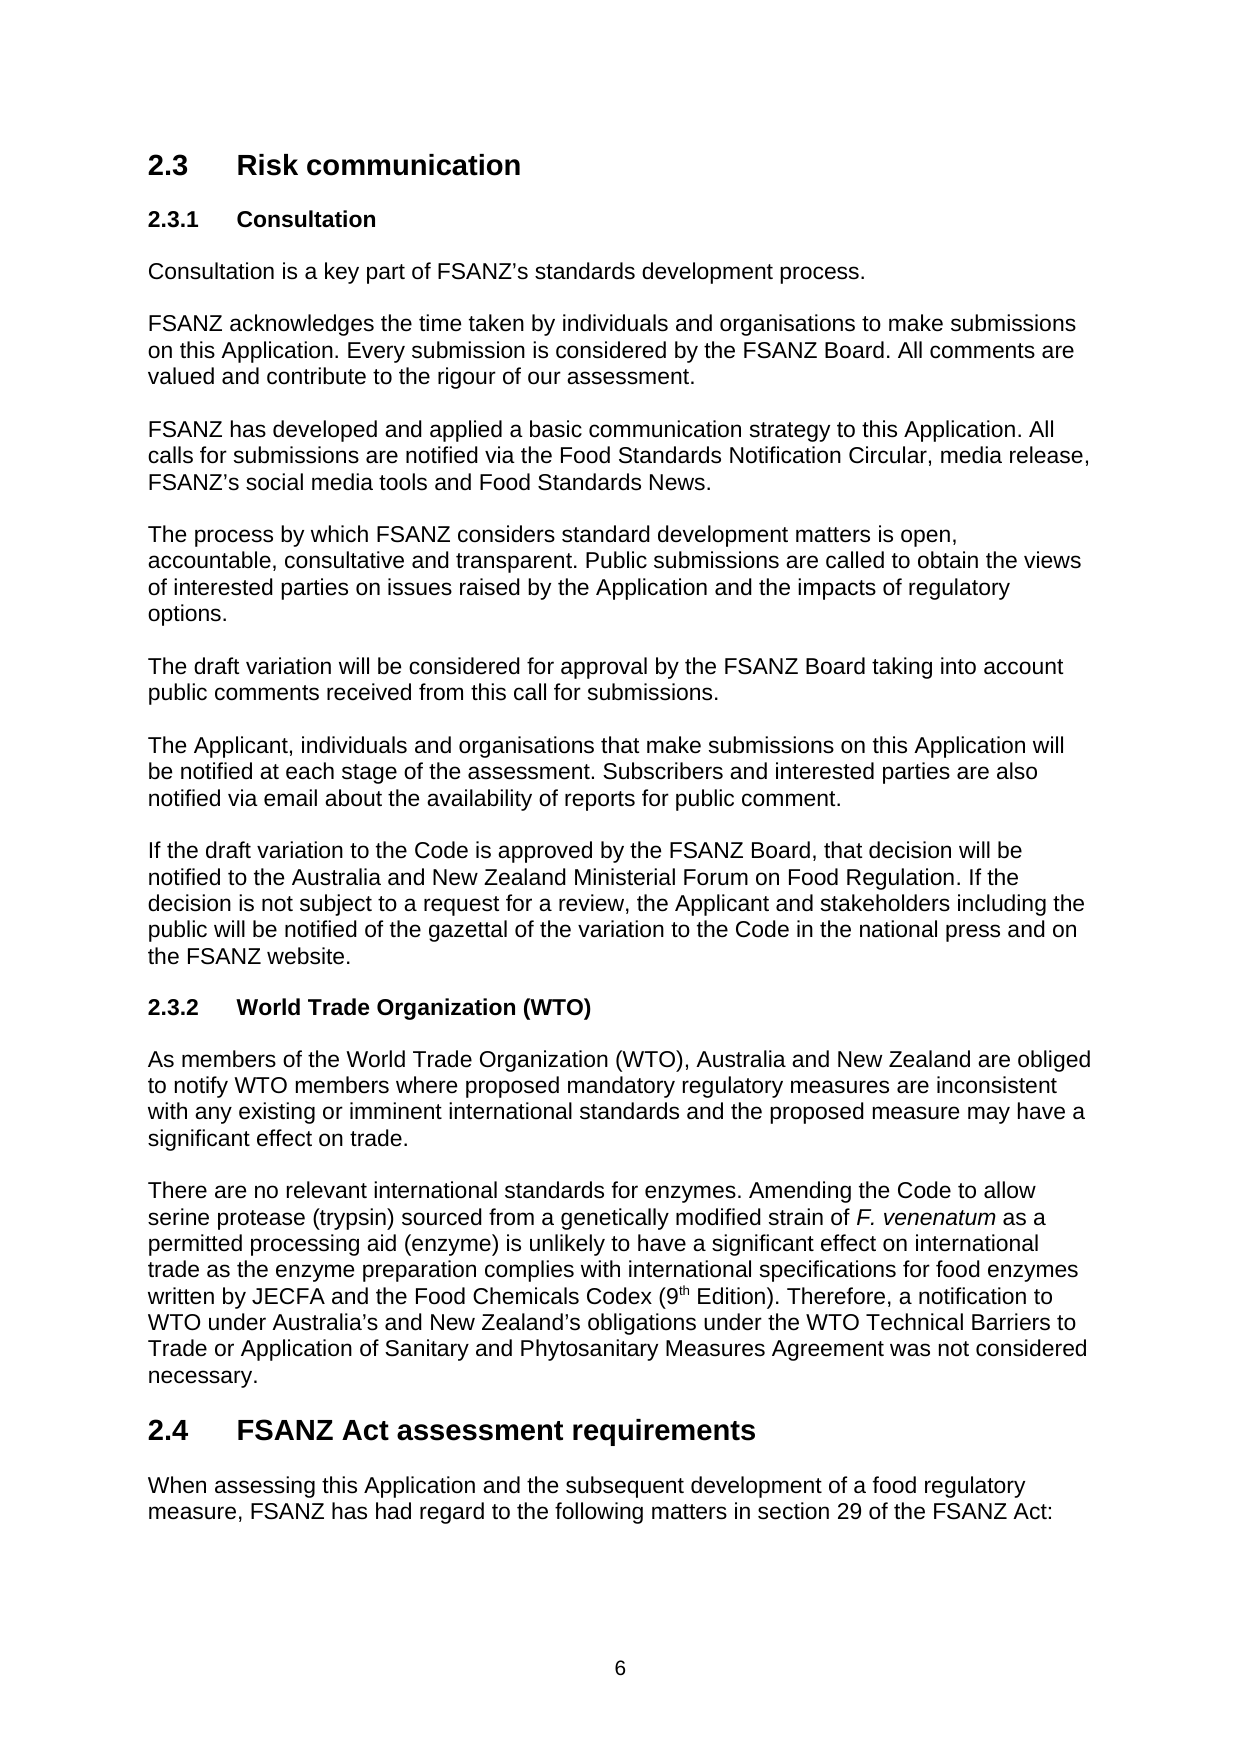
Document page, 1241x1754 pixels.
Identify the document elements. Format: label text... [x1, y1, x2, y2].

subtitle 2.3.2 World Trade Organization (WTO) [148, 994, 1092, 1021]
text When assessing this Application and the subsequent development of a food regulatory measure, FSANZ has had regard to the following matters in section 29 of the FSANZ Act: [148, 1472, 1092, 1524]
text As members of the World Trade Organization (WTO), Australia and New Zealand are obliged to notify WTO members where proposed mandatory regulatory measures are inconsistent with any existing or imminent international standards and the proposed measure may have a significant effect on trade. [148, 1046, 1092, 1151]
subtitle 2.4 FSANZ Act assessment requirements [148, 1413, 1092, 1447]
text FSANZ has developed and applied a basic communication strategy to this Application. All calls for submissions are notified via the Food Standards Notification Circular, media release, FSANZ’s social media tools and Food Standards News. [148, 416, 1092, 495]
subtitle 2.3 Risk communication [148, 148, 1092, 181]
text The draft variation will be considered for approval by the FSANZ Board taking into account public comments received from this call for submissions. [148, 653, 1092, 706]
text There are no relevant international standards for enzymes. Amending the Code to allow serine protease (trypsin) sourced from a genetically modified strain of F. venenatum as a permitted processing aid (enzyme) is unlikely to have a significant effect on international trade as the enzyme preparation complies with international specifications for food enzymes written by JECFA and the Food Chemicals Codex (9th Edition). Therefore, a notification to WTO under Australia’s and New Zealand’s obligations under the WTO Technical Barriers to Trade or Application of Sanitary and Phytosanitary Measures Agreement was not considered necessary. [148, 1177, 1092, 1388]
text FSANZ acknowledges the time taken by individuals and organisations to make submissions on this Application. Every submission is considered by the FSANZ Board. All comments are valued and contribute to the rigour of our assessment. [148, 310, 1092, 389]
text If the draft variation to the Code is approved by the FSANZ Board, that decision will be notified to the Australia and New Zealand Ministerial Forum on Food Regulation. If the decision is not subject to a request for a review, the Applicant and stakeholders including the public will be notified of the gazettal of the variation to the Code in the national press and on the FSANZ website. [148, 837, 1092, 969]
subtitle 2.3.1 Consultation [148, 206, 1092, 233]
text The process by which FSANZ considers standard development matters is open, accountable, consultative and transparent. Public submissions are called to obtain the views of interested parties on issues raised by the Application and the impacts of regulatory options. [148, 521, 1092, 627]
text The Applicant, individuals and organisations that make submissions on this Application will be notified at each stage of the assessment. Subscribers and interested parties are also notified via email about the availability of reports for public comment. [148, 732, 1092, 811]
text Consultation is a key part of FSANZ’s standards development process. [148, 258, 1092, 284]
